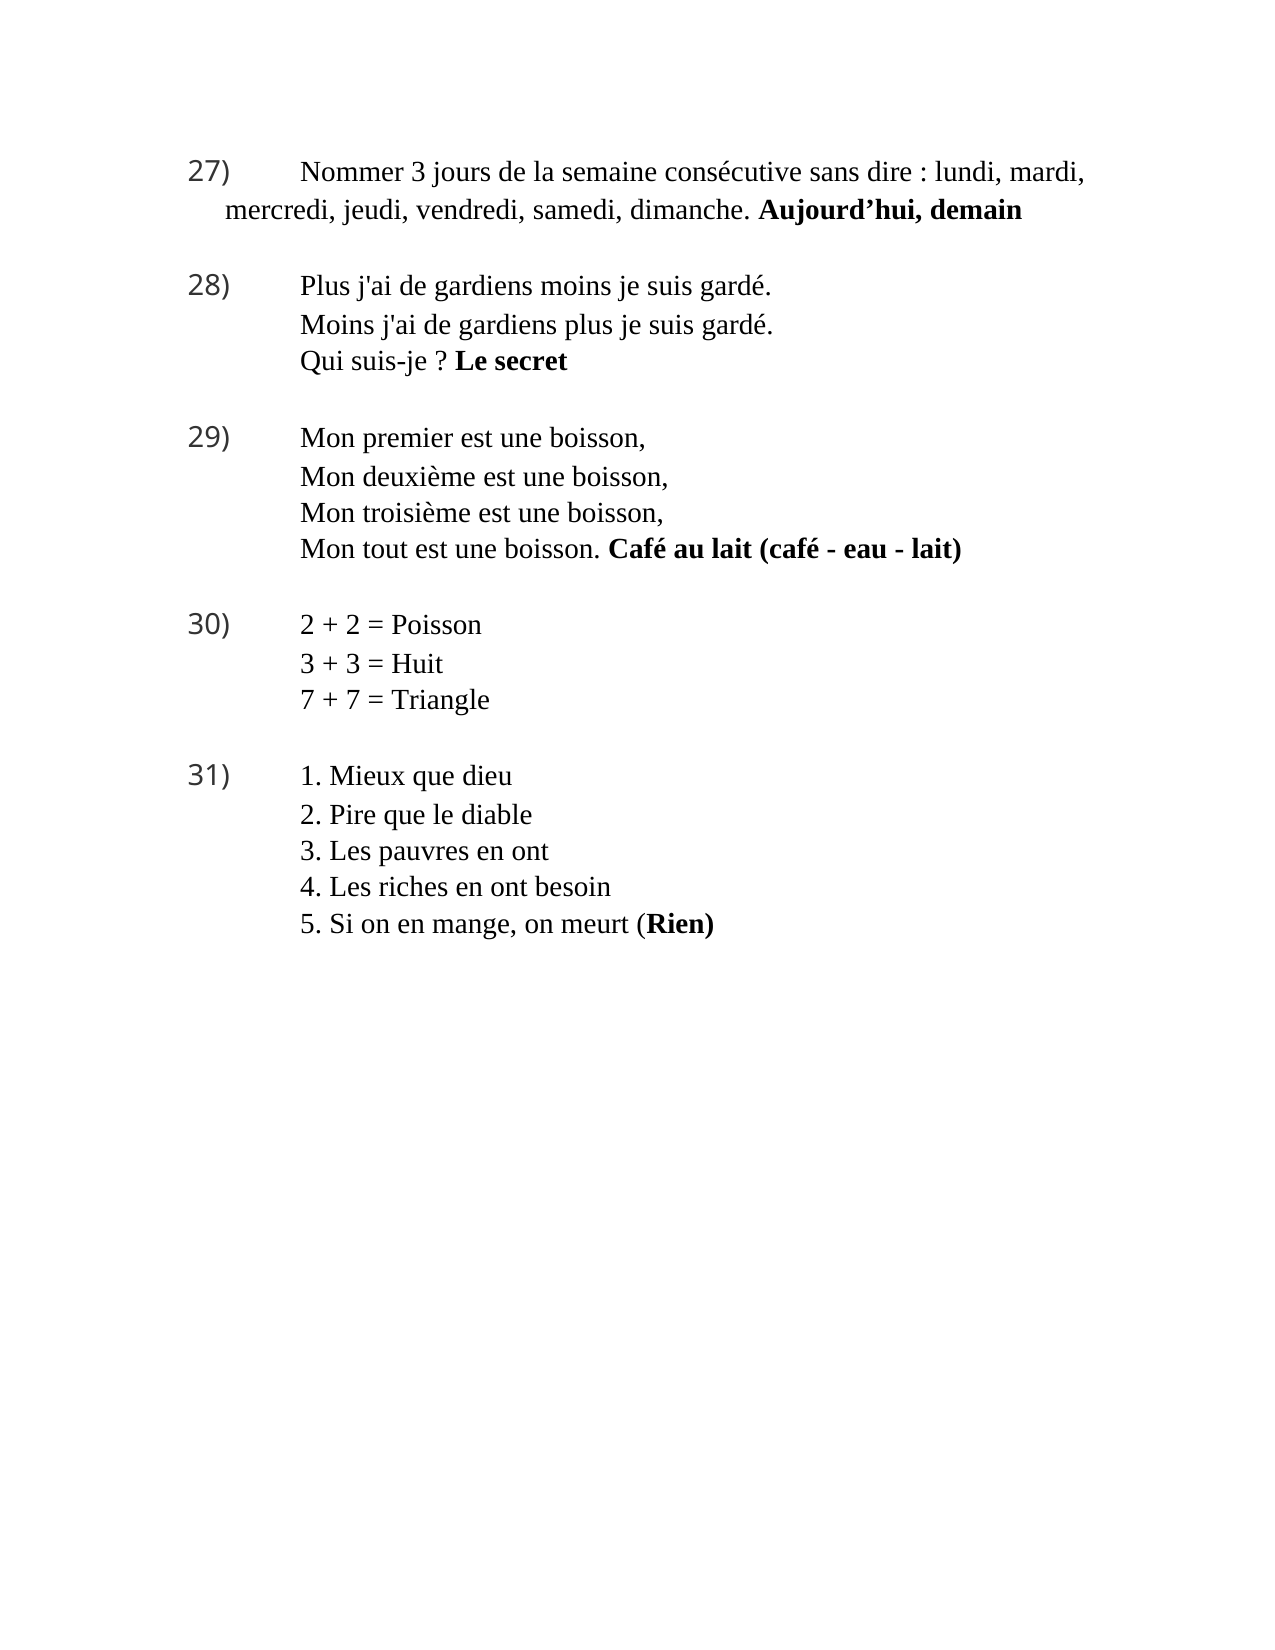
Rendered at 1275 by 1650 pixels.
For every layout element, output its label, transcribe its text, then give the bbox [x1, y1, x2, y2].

list 3 + 3 = Huit [225, 646, 1125, 679]
list Mon deuxième est une boisson, [225, 459, 1125, 492]
list 1. Mieux que dieu [187, 754, 1125, 794]
list 5. Si on en mange, on meurt (Rien) [225, 906, 1125, 939]
list Nommer 3 jours de la semaine consécutive sans dire : lundi, mardi, mercredi, jeudi, vendredi, samedi, dimanche. Aujourd’hui, demain [187, 150, 1125, 226]
list Mon tout est une boisson. Café au lait (café - eau - lait) [225, 531, 1125, 564]
list 7 + 7 = Triangle [225, 682, 1125, 716]
list 2. Pire que le diable [225, 797, 1125, 831]
list 4. Les riches en ont besoin [225, 869, 1125, 903]
list Qui suis-je ? Le secret [225, 343, 1125, 377]
list Moins j'ai de gardiens plus je suis gardé. [225, 307, 1125, 341]
list Mon premier est une boisson, [187, 416, 1125, 456]
list 3. Les pauvres en ont [225, 833, 1125, 867]
list 2 + 2 = Poisson [187, 603, 1125, 643]
list Plus j'ai de gardiens moins je suis gardé. [187, 264, 1125, 304]
list Mon troisième est une boisson, [225, 495, 1125, 528]
